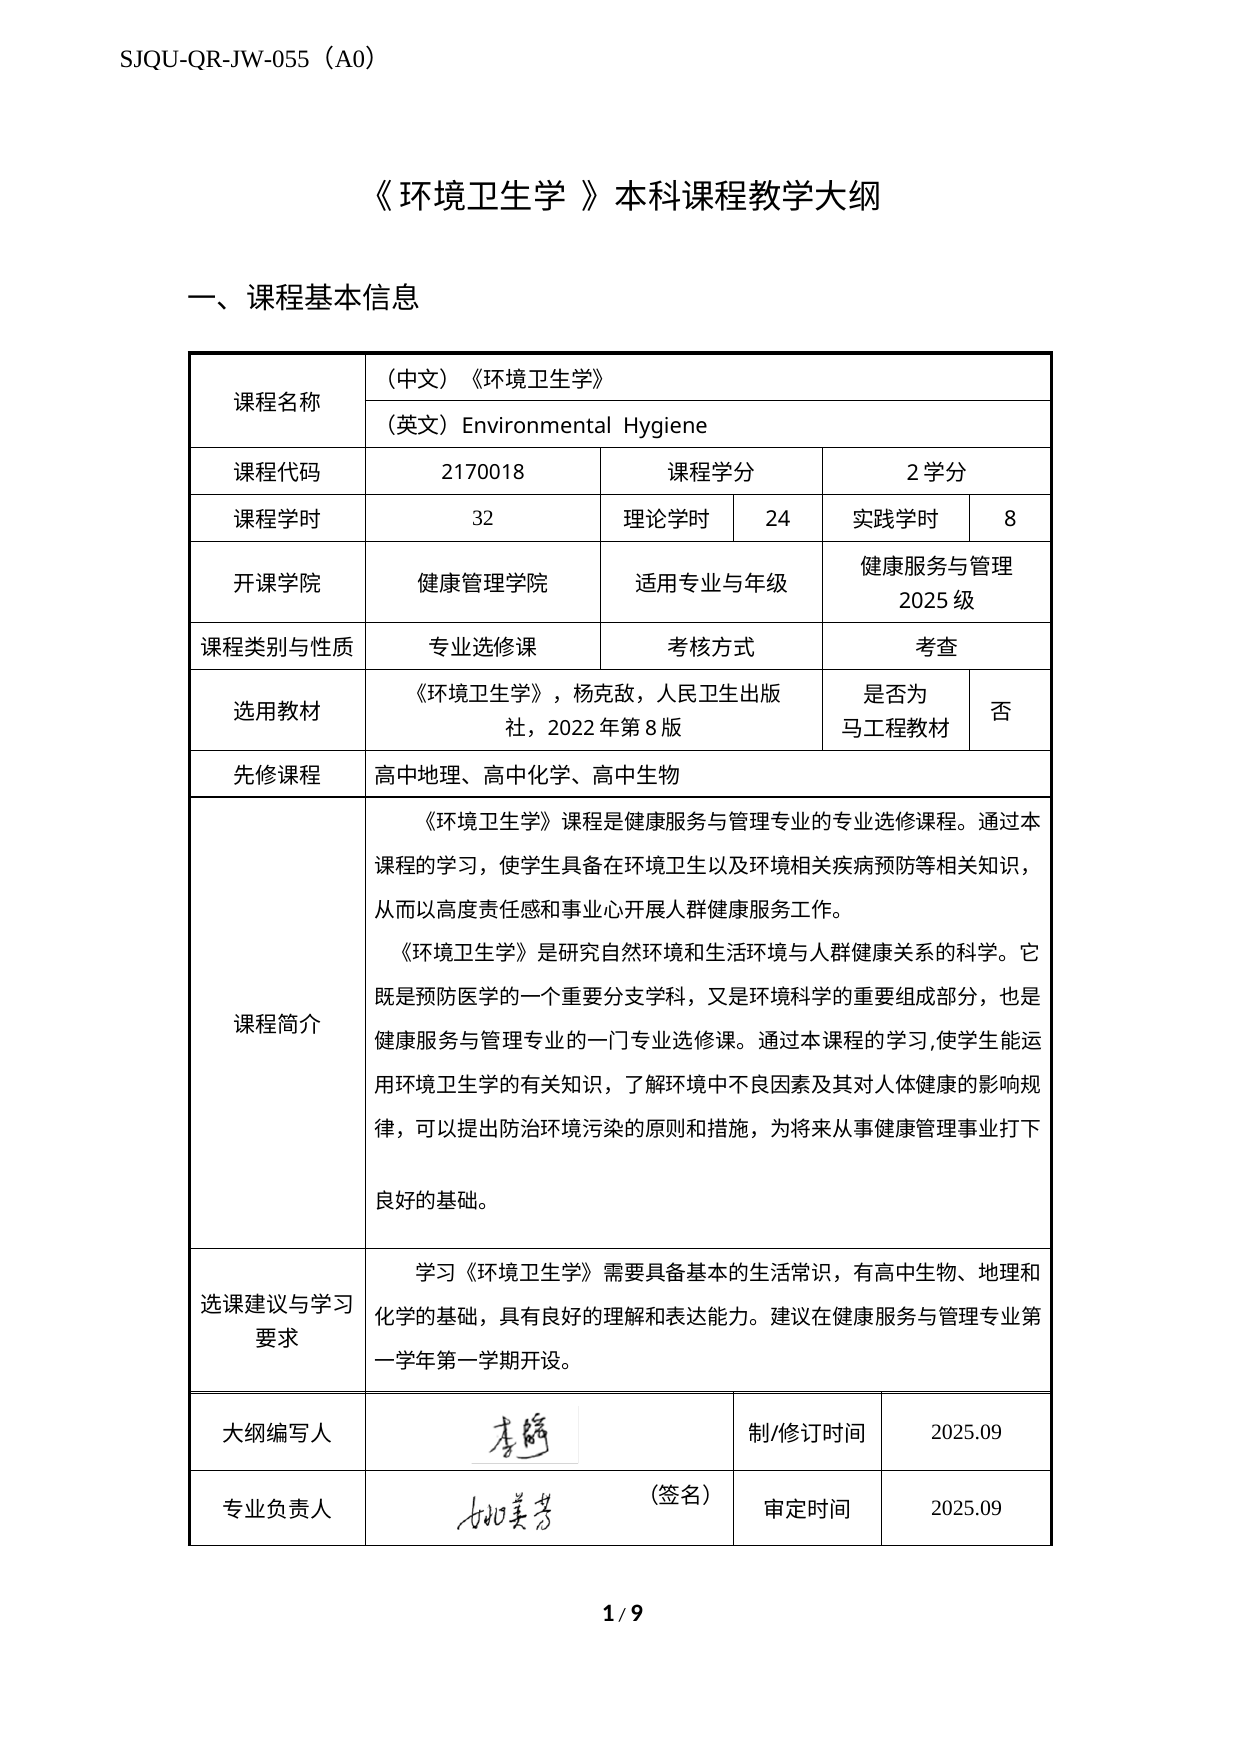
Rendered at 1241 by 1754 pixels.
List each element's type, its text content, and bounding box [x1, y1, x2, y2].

table_cell 课程学分 [601, 448, 822, 494]
table_cell 审定时间 [734, 1471, 881, 1544]
table_header 课程名称 [191, 355, 365, 447]
table_cell 2025.09 [882, 1471, 1050, 1544]
table_cell 2170018 [366, 448, 600, 494]
table_cell 理论学时 [601, 495, 733, 541]
table_cell 2学分 [823, 448, 1050, 494]
table_cell 适用专业与年级 [601, 542, 822, 622]
table_cell 24 [734, 495, 822, 541]
table_cell 学习《环境卫生学》需要具备基本的生活常识，有高中生物、地理和化学的基础，具有良好的理解和表达能力。建议在健康服务与管理专业第一学年第一学期开设。 [366, 1249, 1050, 1391]
table_cell 课程类别与性质 [191, 623, 365, 669]
table_cell 选课建议与学习要求 [191, 1249, 365, 1391]
table_cell （签名） [366, 1471, 733, 1544]
table_cell 课程简介 [191, 798, 365, 1247]
table_cell 选用教材 [191, 670, 365, 749]
table_cell 实践学时 [823, 495, 969, 541]
table_cell 是否为 马工程教材 [823, 670, 969, 749]
table_cell 否 [970, 670, 1050, 749]
table_cell 专业负责人 [191, 1471, 365, 1544]
table_cell 专业选修课 [366, 623, 600, 669]
table_cell 健康管理学院 [366, 542, 600, 622]
table_cell 32 [366, 495, 600, 541]
text 一、课程基本信息 [187, 262, 1053, 330]
table_cell 健康服务与管理 2025级 [823, 542, 1050, 622]
table_cell 课程学时 [191, 495, 365, 541]
table_cell 先修课程 [191, 751, 365, 796]
table_header （中文）《环境卫生学》 [366, 355, 1050, 400]
table_cell 考核方式 [601, 623, 822, 669]
table_cell 高中地理、高中化学、高中生物 [366, 751, 1050, 796]
table_cell [366, 1394, 733, 1469]
text 《 环境卫生学 》本科课程教学大纲 [187, 160, 1053, 228]
table_cell 8 [970, 495, 1050, 541]
table_cell 课程代码 [191, 448, 365, 494]
table_cell 《环境卫生学》，杨克敌，人民卫生出版社，2022年第8版 [366, 670, 822, 749]
table_cell 大纲编写人 [191, 1394, 365, 1469]
table_cell 制/修订时间 [734, 1394, 881, 1469]
table_cell （英文）Environmental Hygiene [366, 401, 1050, 447]
table_cell 《环境卫生学》课程是健康服务与管理专业的专业选修课程。通过本课程的学习，使学生具备在环境卫生以及环境相关疾病预防等相关知识，从而以高度责任感和事业心开展人群健康服务工作。 《环境卫生学》是研究自然环境和生活环境与人群健康关系的科学。它既是预防医学的一个重要分支学科，又是环境科学的重要组成部分，也是健康服务与管理专业的一门专业选修课。通过本课程的学习,使学生能运用环境卫生学的有关知识，了解环境中不良因素及其对人体健康的影响规律，可以提出防治环境污染的原则和措施，为将来从事健康管理事业打下良好的基础。 [366, 798, 1050, 1247]
picture [471, 1406, 579, 1464]
table_cell 开课学院 [191, 542, 365, 622]
table_cell 考查 [823, 623, 1050, 669]
picture [457, 1470, 573, 1539]
table_cell 2025.09 [882, 1394, 1050, 1469]
